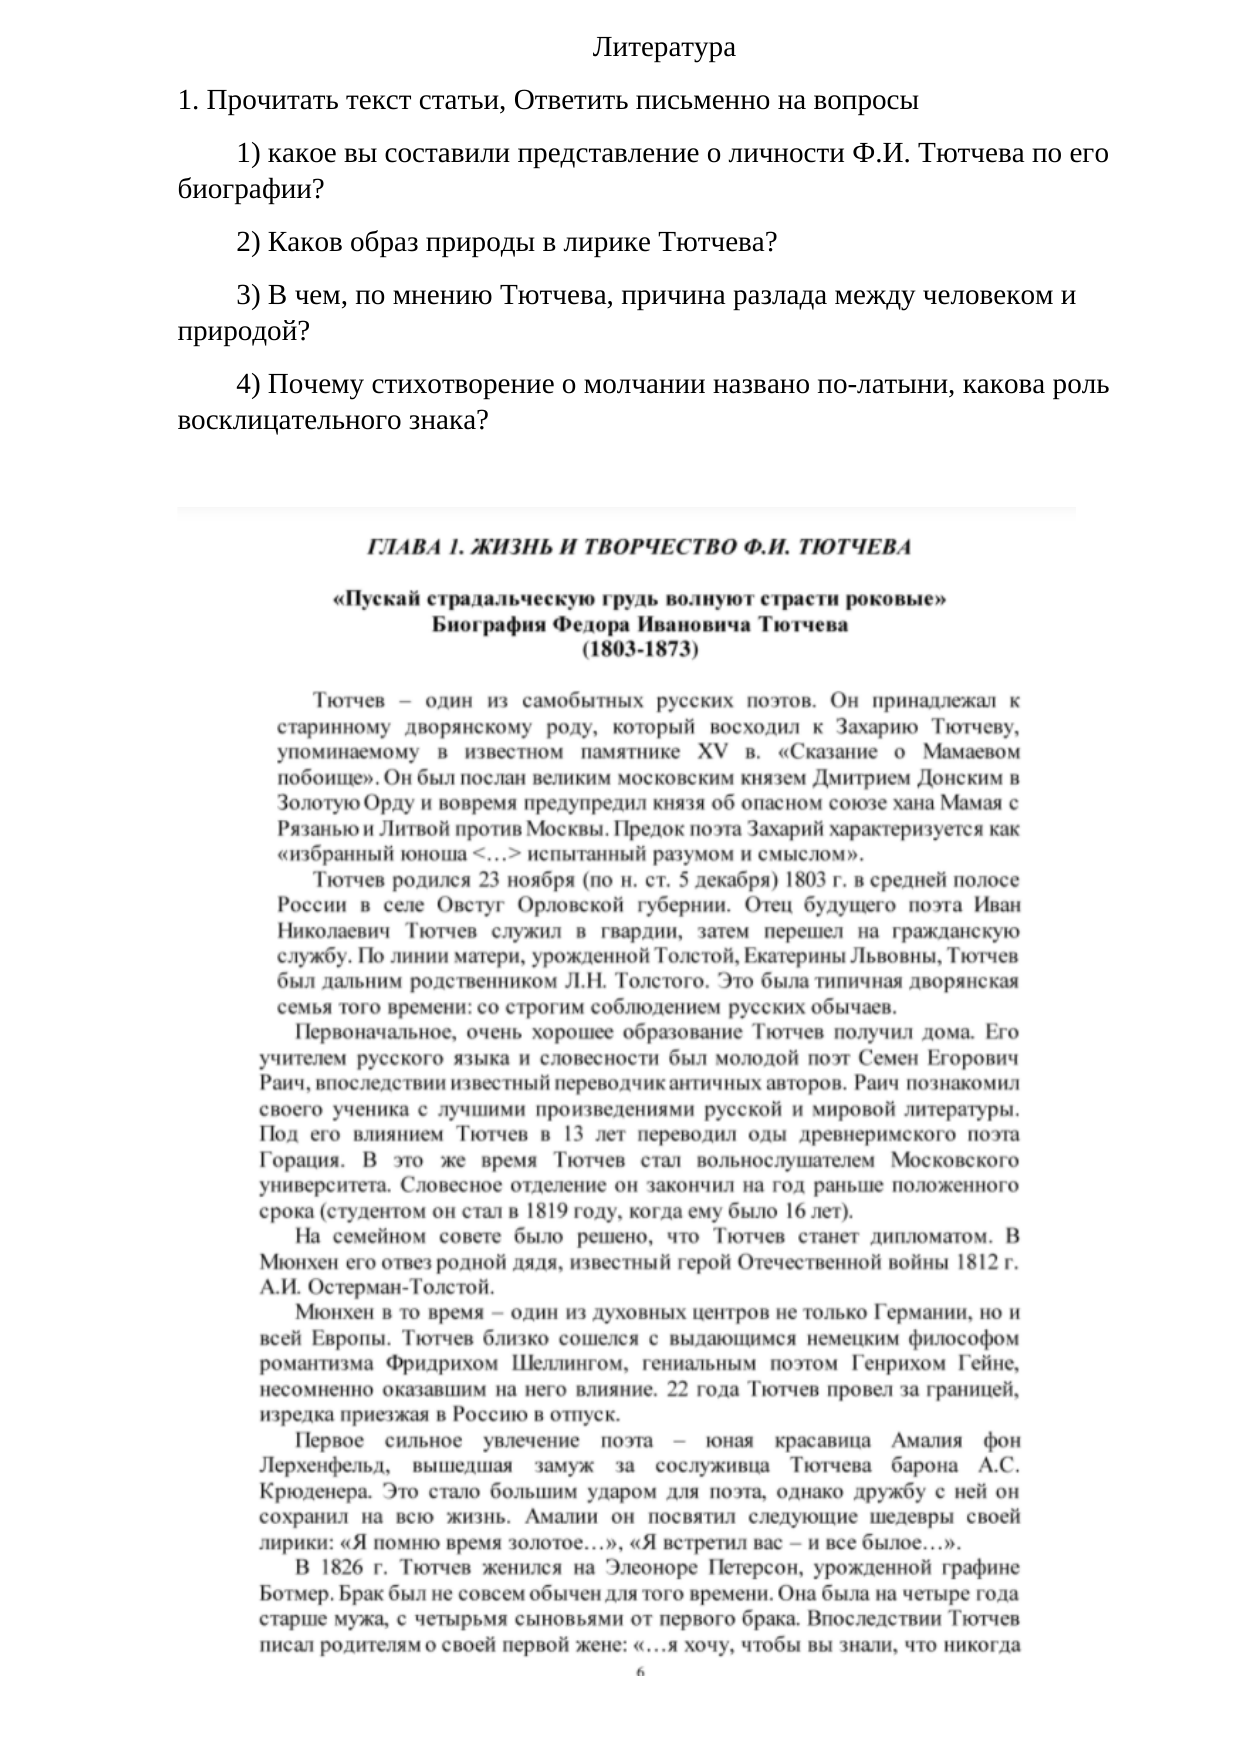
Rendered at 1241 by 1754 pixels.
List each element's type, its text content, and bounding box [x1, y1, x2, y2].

text 4) Почему стихотворение о молчании названо по-латыни, какова роль восклицательного знака? [177, 366, 1152, 436]
picture [177, 507, 1076, 1676]
text 3) В чем, по мнению Тютчева, причина разлада между человеком и природой? [177, 277, 1152, 347]
text 2) Каков образ природы в лирике Тютчева? [177, 224, 1152, 258]
text Литература [177, 29, 1152, 63]
text 1) какое вы составили представление о личности Ф.И. Тютчева по его биографии? [177, 135, 1152, 205]
text 1. Прочитать текст статьи, Ответить письменно на вопросы [177, 82, 1152, 116]
